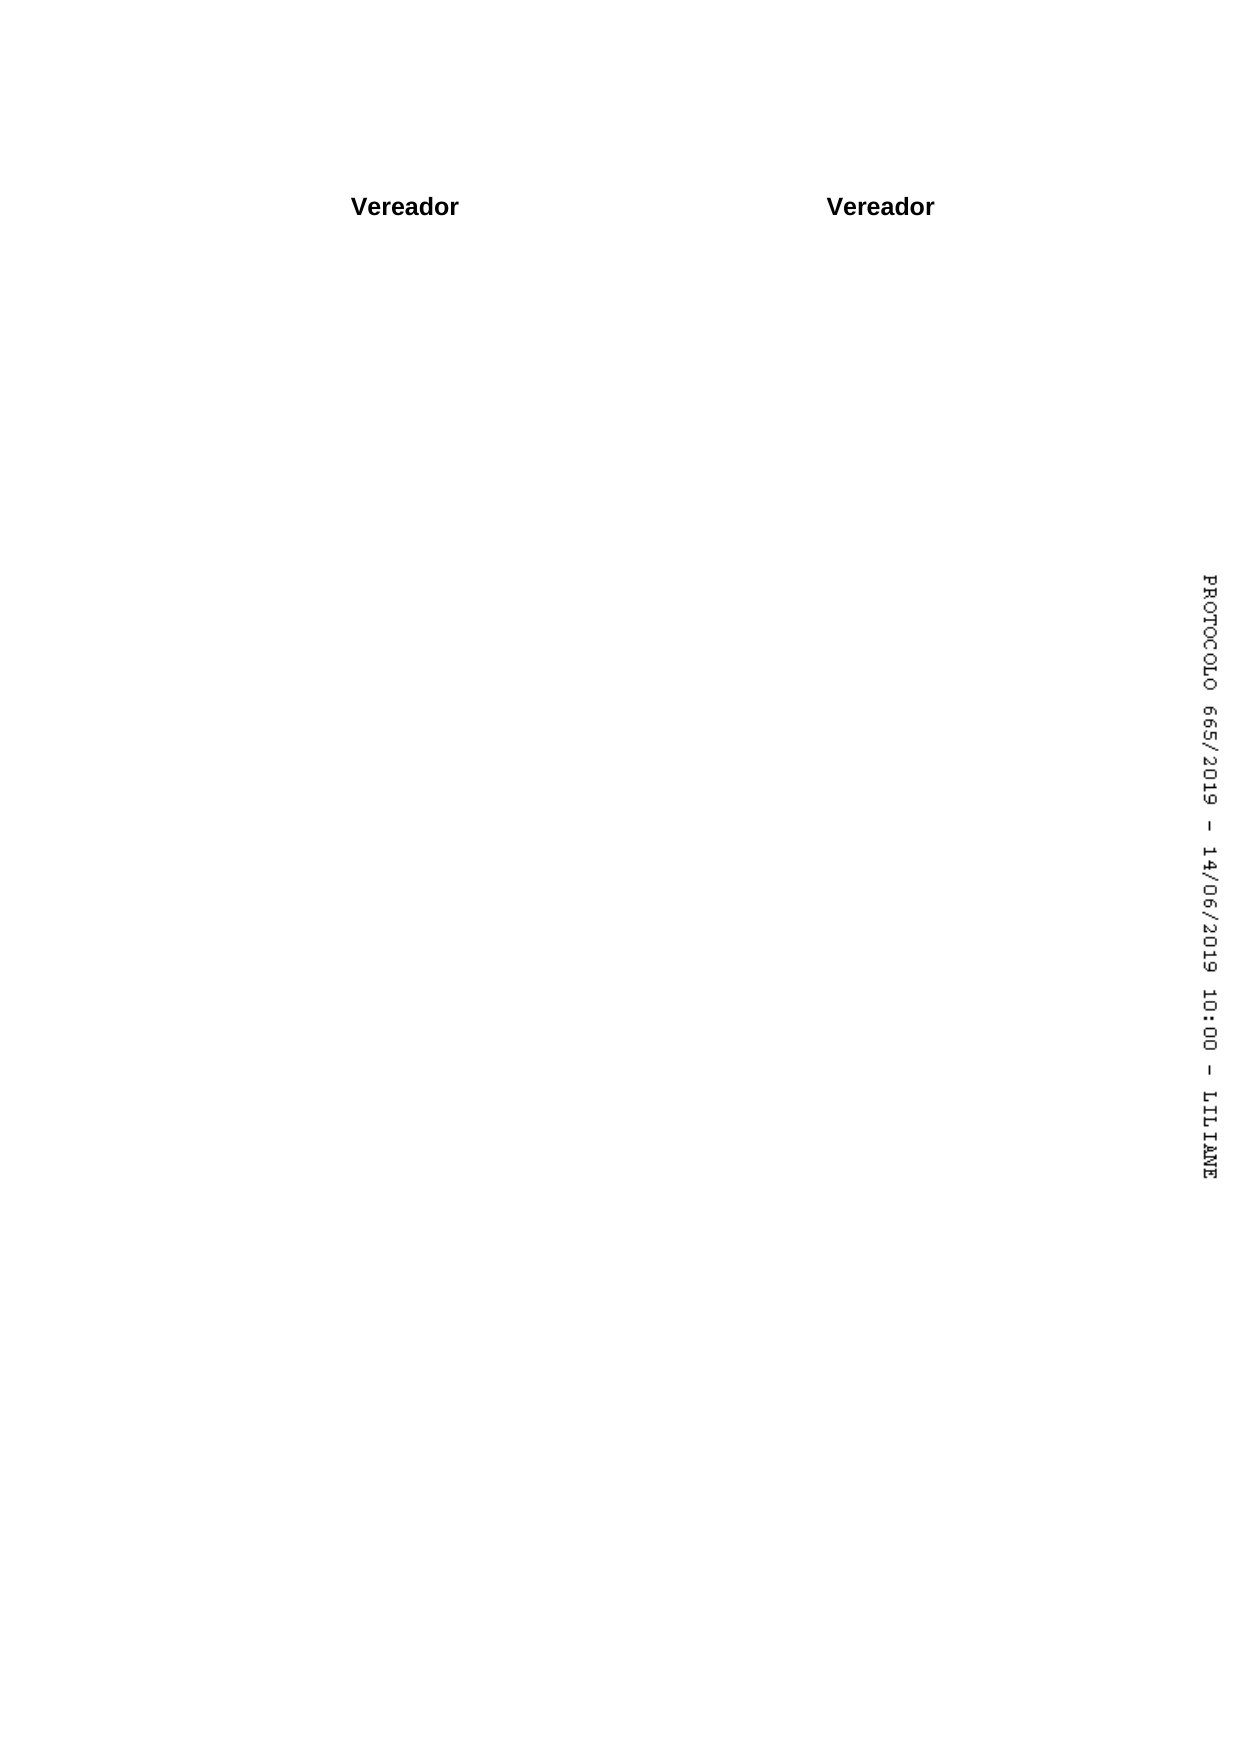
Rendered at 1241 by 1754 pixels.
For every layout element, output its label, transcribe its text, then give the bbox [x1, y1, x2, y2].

picture [1177, 571, 1241, 1183]
text Vereador Vereador [177, 192, 1063, 221]
